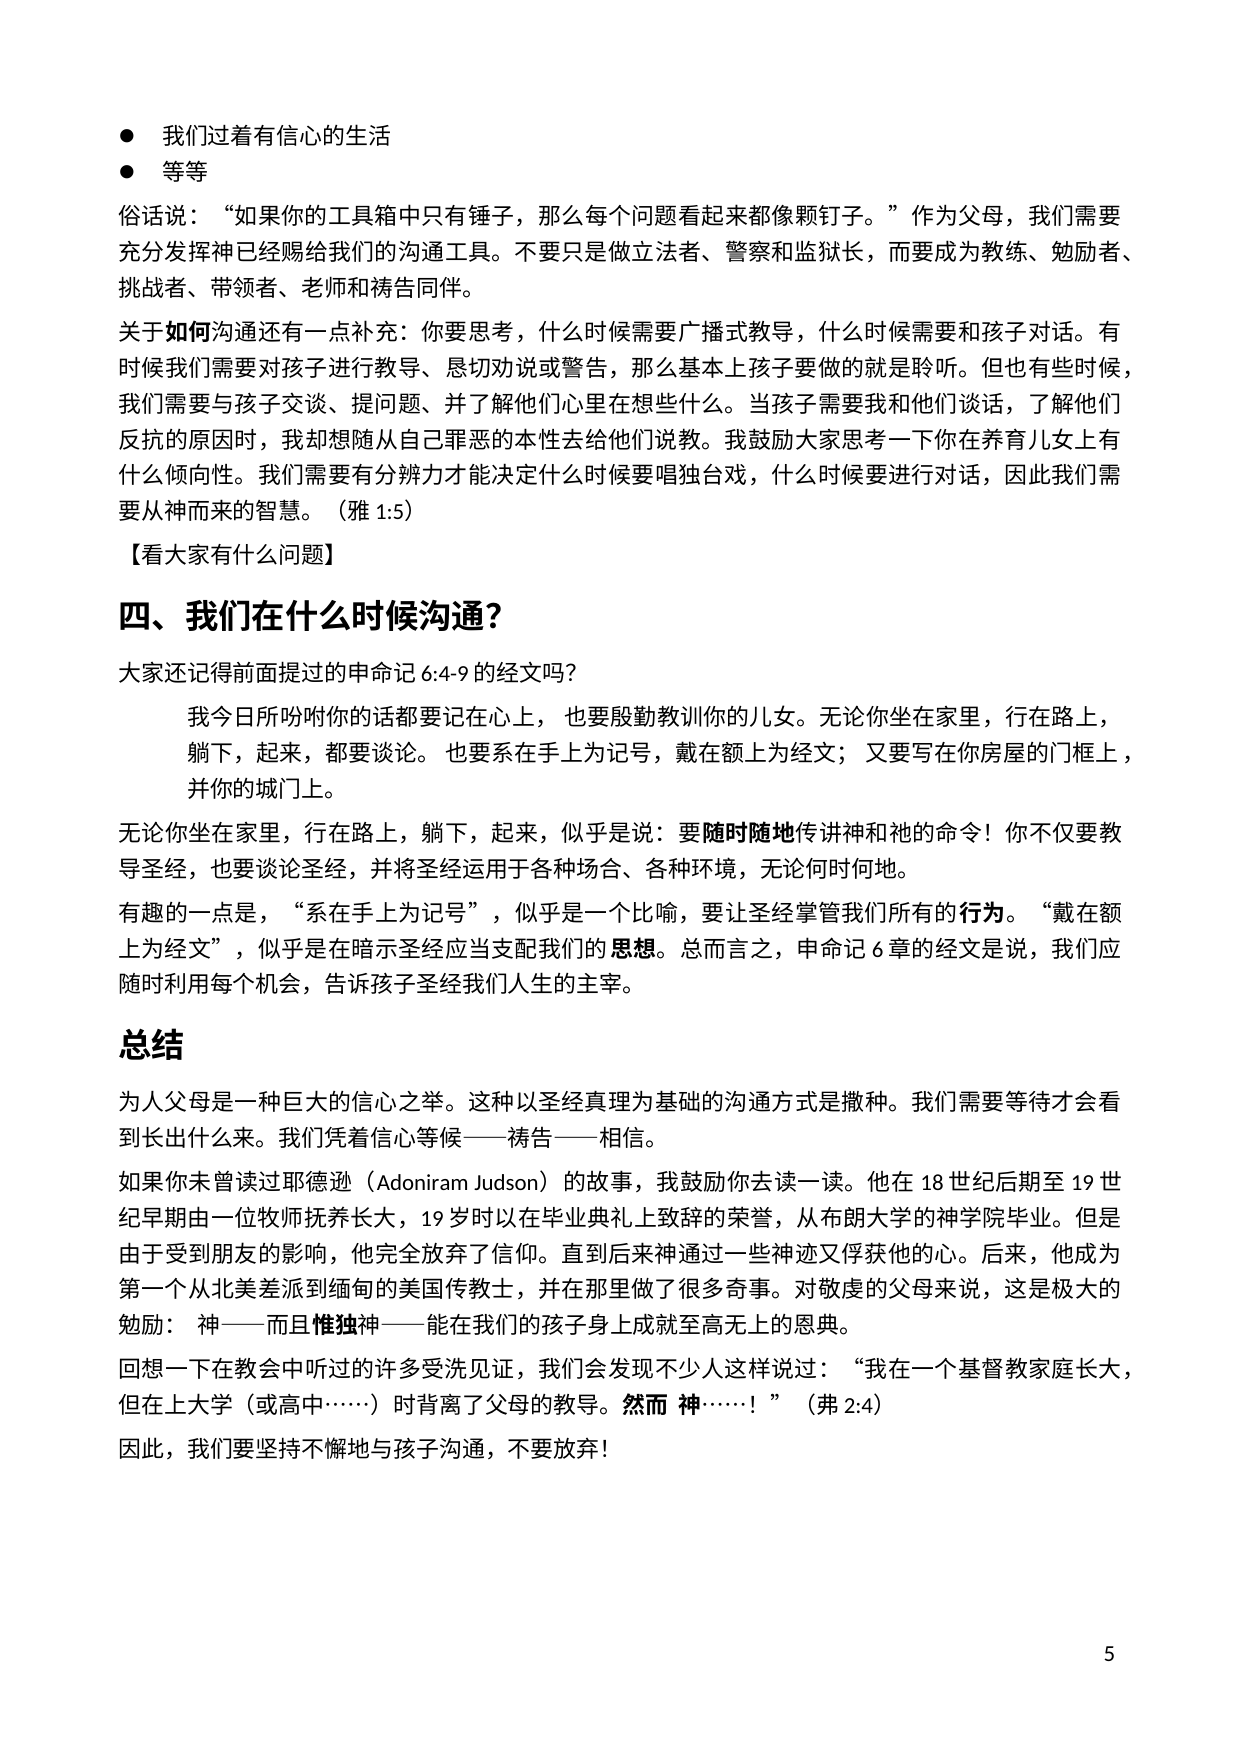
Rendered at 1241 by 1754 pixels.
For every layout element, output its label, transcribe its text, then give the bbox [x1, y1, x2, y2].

text 【看大家有什么问题】 [118, 537, 1122, 571]
text 我今日所吩咐你的话都要记在心上， 也要殷勤教训你的儿女。无论你坐在家里，行在路上，躺下，起来，都要谈论。 也要系在手上为记号，戴在额上为经文； 又要写在你房屋的门框上，并你的城门上。 [187, 699, 1122, 804]
text 因此，我们要坚持不懈地与孩子沟通，不要放弃！ [118, 1431, 1122, 1464]
list 我们过着有信心的生活 [118, 118, 1122, 151]
text 大家还记得前面提过的申命记6:4-9 的经文吗？ [118, 655, 1122, 688]
subtitle 四、我们在什么时候沟通？ [118, 590, 1122, 638]
text 为人父母是一种巨大的信心之举。这种以圣经真理为基础的沟通方式是撒种。我们需要等待才会看到长出什么来。我们凭着信心等候——祷告——相信。 [118, 1084, 1122, 1153]
text 俗话说：“如果你的工具箱中只有锤子，那么每个问题看起来都像颗钉子。”作为父母，我们需要充分发挥神已经赐给我们的沟通工具。不要只是做立法者、警察和监狱长，而要成为教练、勉励者、挑战者、带领者、老师和祷告同伴。 [118, 198, 1122, 303]
list 等等 [118, 154, 1122, 187]
text 关于如何沟通还有一点补充：你要思考，什么时候需要广播式教导，什么时候需要和孩子对话。有时候我们需要对孩子进行教导、恳切劝说或警告，那么基本上孩子要做的就是聆听。但也有些时候，我们需要与孩子交谈、提问题、并了解他们心里在想些什么。当孩子需要我和他们谈话，了解他们反抗的原因时，我却想随从自己罪恶的本性去给他们说教。我鼓励大家思考一下你在养育儿女上有什么倾向性。我们需要有分辨力才能决定什么时候要唱独台戏，什么时候要进行对话，因此我们需要从神而来的智慧。（雅1:5） [118, 314, 1122, 526]
subtitle 总结 [118, 1019, 1122, 1067]
text 如果你未曾读过耶德逊（Adoniram Judson）的故事，我鼓励你去读一读。他在18世纪后期至19世纪早期由一位牧师抚养长大，19岁时以在毕业典礼上致辞的荣誉，从布朗大学的神学院毕业。但是由于受到朋友的影响，他完全放弃了信仰。直到后来神通过一些神迹又俘获他的心。后来，他成为第一个从北美差派到缅甸的美国传教士，并在那里做了很多奇事。对敬虔的父母来说，这是极大的勉励： 神——而且惟独神——能在我们的孩子身上成就至高无上的恩典。 [118, 1164, 1122, 1340]
text 回想一下在教会中听过的许多受洗见证，我们会发现不少人这样说过：“我在一个基督教家庭长大，但在上大学（或高中……）时背离了父母的教导。然而 神……！”（弗2:4） [118, 1351, 1122, 1420]
text 无论你坐在家里，行在路上，躺下，起来，似乎是说：要随时随地传讲神和祂的命令！你不仅要教导圣经，也要谈论圣经，并将圣经运用于各种场合、各种环境，无论何时何地。 [118, 815, 1122, 884]
text 有趣的一点是，“系在手上为记号”，似乎是一个比喻，要让圣经掌管我们所有的行为。“戴在额上为经文”，似乎是在暗示圣经应当支配我们的思想。总而言之，申命记6章的经文是说，我们应随时利用每个机会，告诉孩子圣经我们人生的主宰。 [118, 895, 1122, 999]
